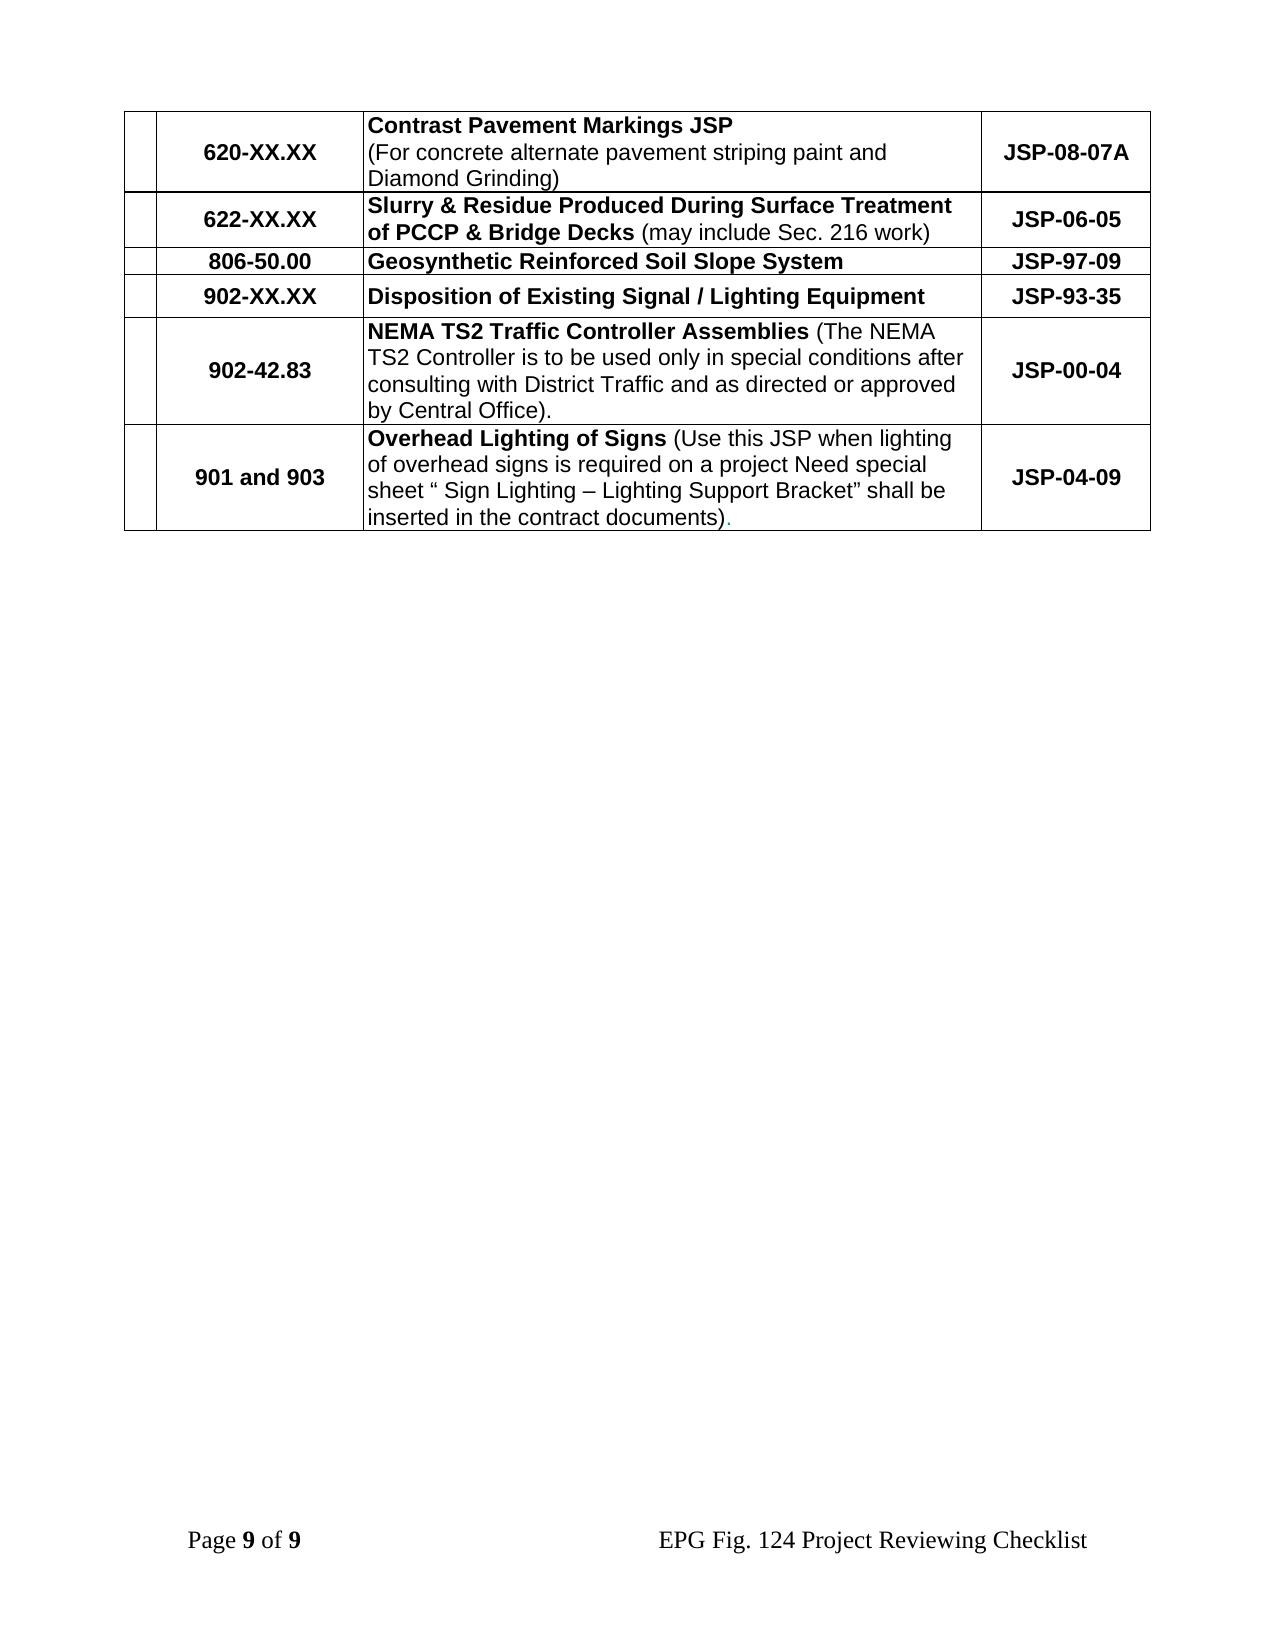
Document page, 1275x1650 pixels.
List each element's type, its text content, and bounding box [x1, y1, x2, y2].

table_cell Overhead Lighting of Signs (Use this JSP when lighting of overhead signs is required on a project Need special sheet “ Sign Lighting – Lighting Support Bracket” shall be inserted in the contract documents). [364, 425, 981, 530]
table_cell JSP-04-09 [982, 425, 1150, 530]
table_cell [125, 112, 156, 191]
table_cell 806-50.00 [157, 248, 363, 274]
table_cell Disposition of Existing Signal / Lighting Equipment [364, 275, 981, 317]
table_cell NEMA TS2 Traffic Controller Assemblies (The NEMA TS2 Controller is to be used only in special conditions after consulting with District Traffic and as directed or approved by Central Office). [364, 318, 981, 423]
table_cell JSP-97-09 [982, 248, 1150, 274]
table_cell JSP-00-04 [982, 318, 1150, 423]
table_cell [125, 275, 156, 317]
table_cell 901 and 903 [157, 425, 363, 530]
table_cell [125, 193, 156, 247]
table_cell 902-42.83 [157, 318, 363, 423]
table_cell [125, 318, 156, 423]
table_cell JSP-06-05 [982, 193, 1150, 247]
table_cell [125, 248, 156, 274]
table_cell Contrast Pavement Markings JSP (For concrete alternate pavement striping paint and Diamond Grinding) [364, 112, 981, 191]
table_cell JSP-93-35 [982, 275, 1150, 317]
table_cell 902-XX.XX [157, 275, 363, 317]
table_cell 622-XX.XX [157, 193, 363, 247]
table_cell Geosynthetic Reinforced Soil Slope System [364, 248, 981, 274]
table_cell [125, 425, 156, 530]
table_cell Slurry & Residue Produced During Surface Treatment of PCCP & Bridge Decks (may include Sec. 216 work) [364, 193, 981, 247]
table_cell 620-XX.XX [157, 112, 363, 191]
table_cell JSP-08-07A [982, 112, 1150, 191]
